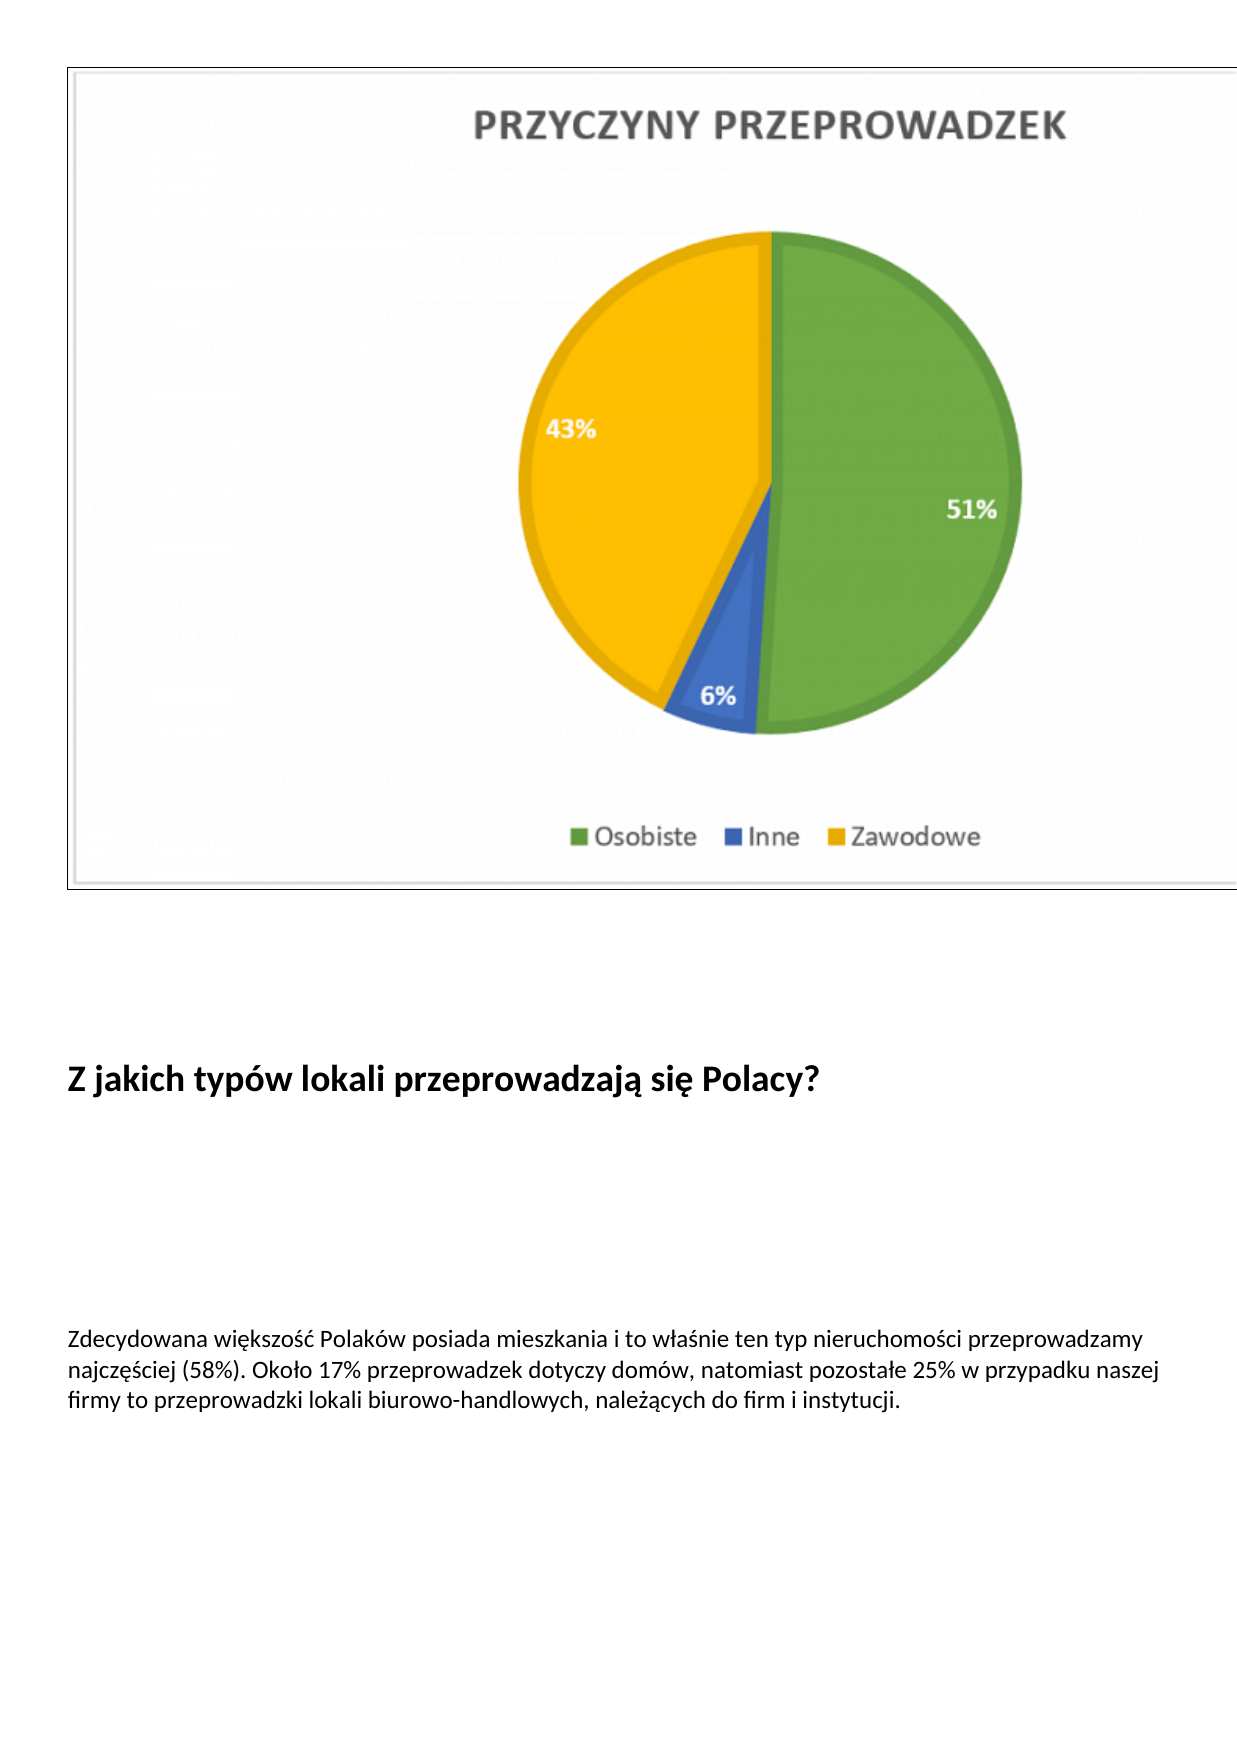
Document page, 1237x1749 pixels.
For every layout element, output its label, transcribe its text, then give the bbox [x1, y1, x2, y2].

text Z jakich typów lokali przeprowadzają się Polacy? [68, 1055, 1169, 1101]
text Zdecydowana większość Polaków posiada mieszkania i to właśnie ten typ nieruchomości przeprowadzamy najczęściej (58%). Około 17% przeprowadzek dotyczy domów, natomiast pozostałe 25% w przypadku naszej firmy to przeprowadzki lokali biurowo-handlowych, należących do firm i instytucji. [68, 1323, 1169, 1415]
picture [68, 68, 1237, 889]
